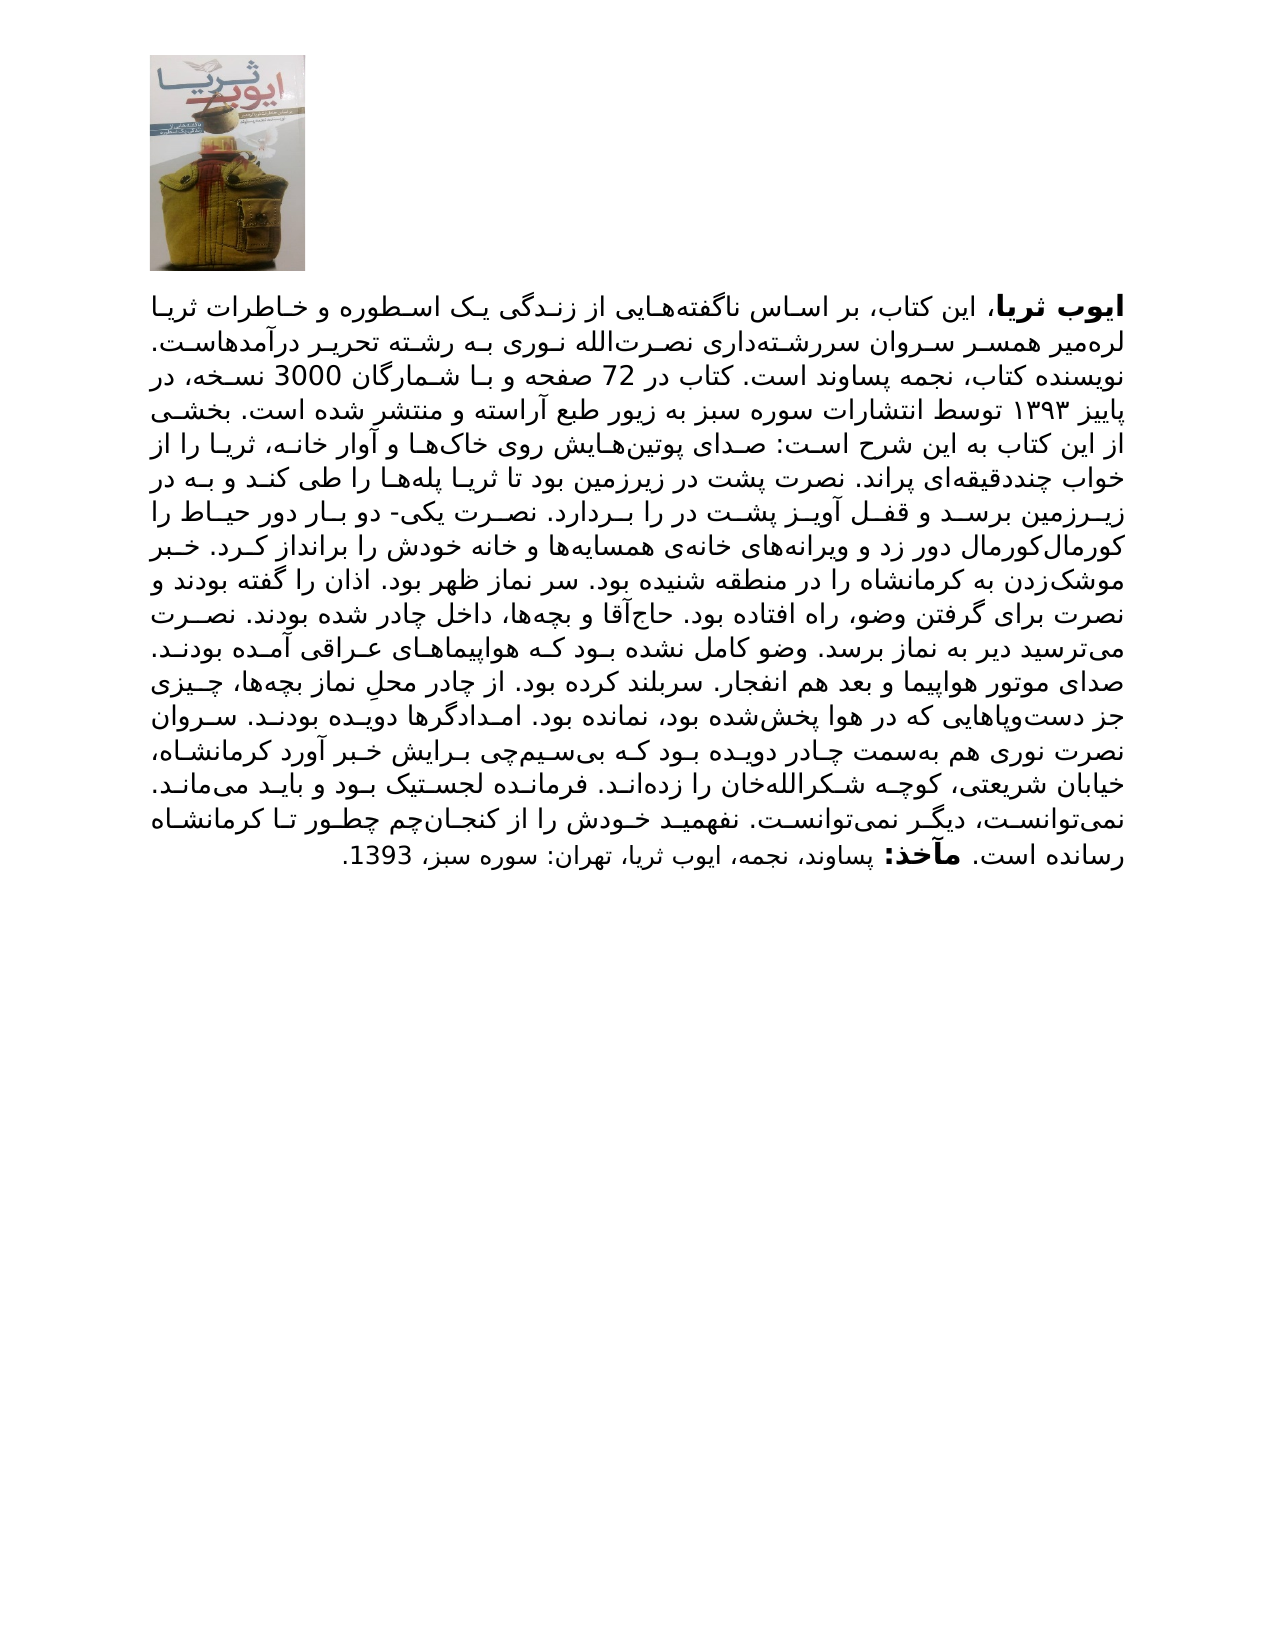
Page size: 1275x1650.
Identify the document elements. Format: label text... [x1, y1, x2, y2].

text ایوب ثریا، این کتاب، بر اساس ناگفته‌هایی از زندگی یک اسطوره و خاطرات ثریا لره‌میر همسر سروان سررشته‌داری نصرت‌الله نوری به رشته تحریر درآمدهاست. نویسنده کتاب، نجمه پساوند است. کتاب در 72 صفحه و با شمارگان 3000 نسخه، در پاییز ۱۳۹۳ توسط انتشارات سوره سبز به زیور طبع آراسته و منتشر شده است. بخشی از این کتاب به این شرح است: صدای پوتین‌هایش روی خاک‌ها و آوار خانه، ثریا را از خواب چنددقیقه‌ای پراند. نصرت پشت در زیرزمین بود تا ثریا پله‌ها را طی کند و به در زیرزمین برسد و قفل آویز پشت در را بردارد. نصرت یکی- دو بار دور حیاط را کورمال‌کورمال دور زد و ویرانه‌های خانه‌ی همسایه‌ها و خانه خودش را برانداز کرد. خبر موشک‌زدن به کرمانشاه را در منطقه شنیده بود. سر نماز ظهر بود. اذان را گفته بودند و نصرت برای گرفتن وضو، راه افتاده بود. حاج‌آقا و بچه‌ها، داخل چادر شده بودند. نصرت می‌ترسید دیر به نماز برسد. وضو کامل نشده بود که هواپیماهای عراقی آمده بودند. صدای موتور هواپیما و بعد هم انفجار. سربلند کرده بود. از چادر محلِ نماز بچه‌ها، چیزی جز دست‌وپاهایی که در هوا پخش‌شده بود، نمانده بود. امدادگرها دویده بودند. سروان نصرت نوری هم به‌سمت چادر دویده بود که بی‌سیم‌چی برایش خبر آورد کرمانشاه، خیابان شریعتی، کوچه شکرالله‌خان را زده‌اند. فرمانده لجستیک بود و باید می‌ماند. نمی‌توانست، دیگر نمی‌توانست. نفهمید خودش را از کنجان‌چم چطور تا کرمانشاه رسانده است. مآخذ: پساوند، نجمه، ایوب ثریا، تهران: سوره سبز، 1393. [150, 289, 1125, 871]
picture [149, 55, 306, 271]
